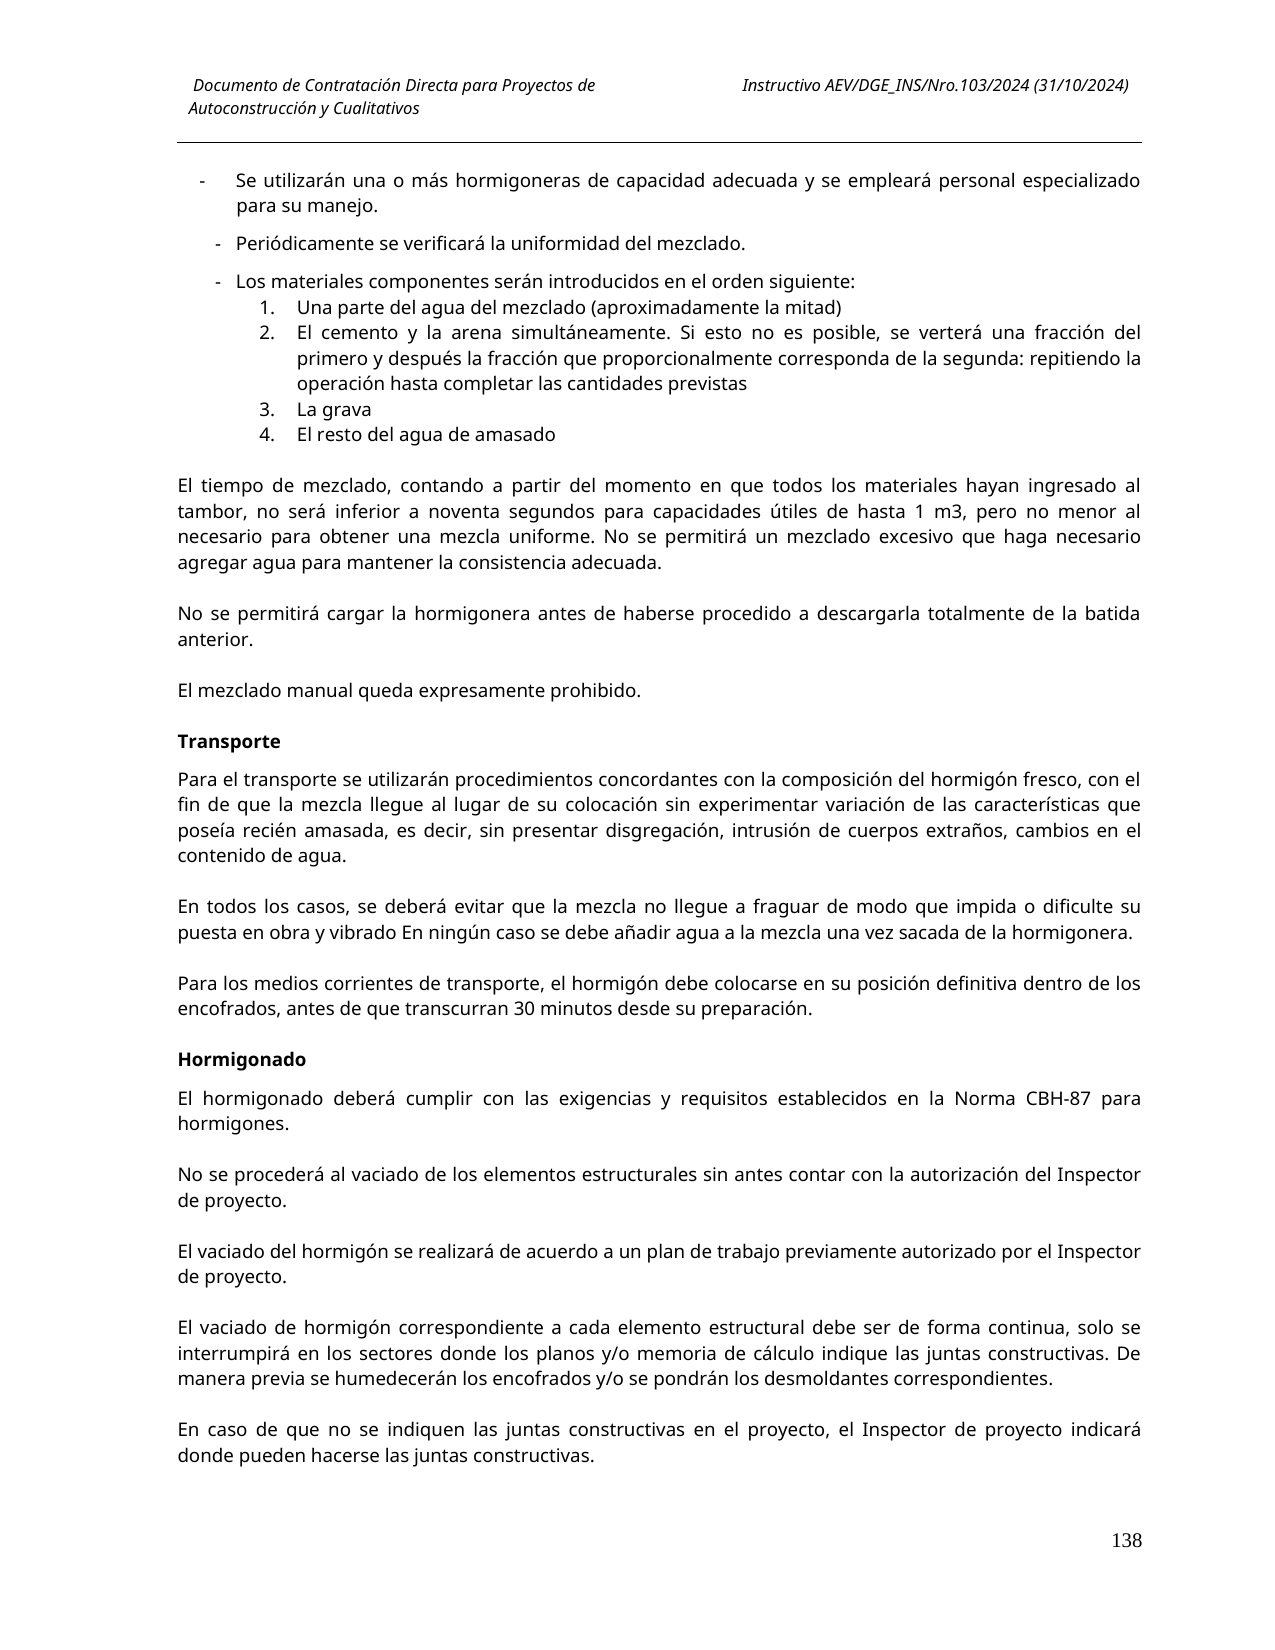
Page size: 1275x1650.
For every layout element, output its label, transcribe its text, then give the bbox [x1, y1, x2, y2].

list Periódicamente se verificará la uniformidad del mezclado. [215, 231, 1142, 256]
text Hormigonado [177, 1047, 1142, 1072]
text En caso de que no se indiquen las juntas constructivas en el proyecto, el Inspector de proyecto indicará donde pueden hacerse las juntas constructivas. [177, 1417, 1142, 1468]
text En todos los casos, se deberá evitar que la mezcla no llegue a fraguar de modo que impida o dificulte su puesta en obra y vibrado En ningún caso se debe añadir agua a la mezcla una vez sacada de la hormigonera. [177, 894, 1142, 945]
list La grava [259, 396, 1142, 422]
text No se permitirá cargar la hormigonera antes de haberse procedido a descargarla totalmente de la batida anterior. [177, 600, 1142, 651]
text No se procederá al vaciado de los elementos estructurales sin antes contar con la autorización del Inspector de proyecto. [177, 1161, 1142, 1212]
text El tiempo de mezclado, contando a partir del momento en que todos los materiales hayan ingresado al tambor, no será inferior a noventa segundos para capacidades útiles de hasta 1 m3, pero no menor al necesario para obtener una mezcla uniforme. No se permitirá un mezclado excesivo que haga necesario agregar agua para mantener la consistencia adecuada. [177, 473, 1142, 575]
text El vaciado de hormigón correspondiente a cada elemento estructural debe ser de forma continua, solo se interrumpirá en los sectores donde los planos y/o memoria de cálculo indique las juntas constructivas. De manera previa se humedecerán los encofrados y/o se pondrán los desmoldantes correspondientes. [177, 1314, 1142, 1391]
list Los materiales componentes serán introducidos en el orden siguiente: [215, 269, 1142, 294]
list Una parte del agua del mezclado (aproximadamente la mitad) [259, 294, 1142, 320]
text Para el transporte se utilizarán procedimientos concordantes con la composición del hormigón fresco, con el fin de que la mezcla llegue al lugar de su colocación sin experimentar variación de las características que poseía recién amasada, es decir, sin presentar disgregación, intrusión de cuerpos extraños, cambios en el contenido de agua. [177, 766, 1142, 868]
text El hormigonado deberá cumplir con las exigencias y requisitos establecidos en la Norma CBH-87 para hormigones. [177, 1085, 1142, 1136]
list Se utilizarán una o más hormigoneras de capacidad adecuada y se empleará personal especializado para su manejo. [199, 167, 1142, 218]
text El mezclado manual queda expresamente prohibido. [177, 677, 1142, 702]
list El cemento y la arena simultáneamente. Si esto no es posible, se verterá una fracción del primero y después la fracción que proporcionalmente corresponda de la segunda: repitiendo la operación hasta completar las cantidades previstas [259, 320, 1142, 396]
text Transporte [177, 728, 1142, 753]
text Para los medios corrientes de transporte, el hormigón debe colocarse en su posición definitiva dentro de los encofrados, antes de que transcurran 30 minutos desde su preparación. [177, 970, 1142, 1021]
text El vaciado del hormigón se realizará de acuerdo a un plan de trabajo previamente autorizado por el Inspector de proyecto. [177, 1238, 1142, 1289]
list El resto del agua de amasado [259, 422, 1142, 447]
